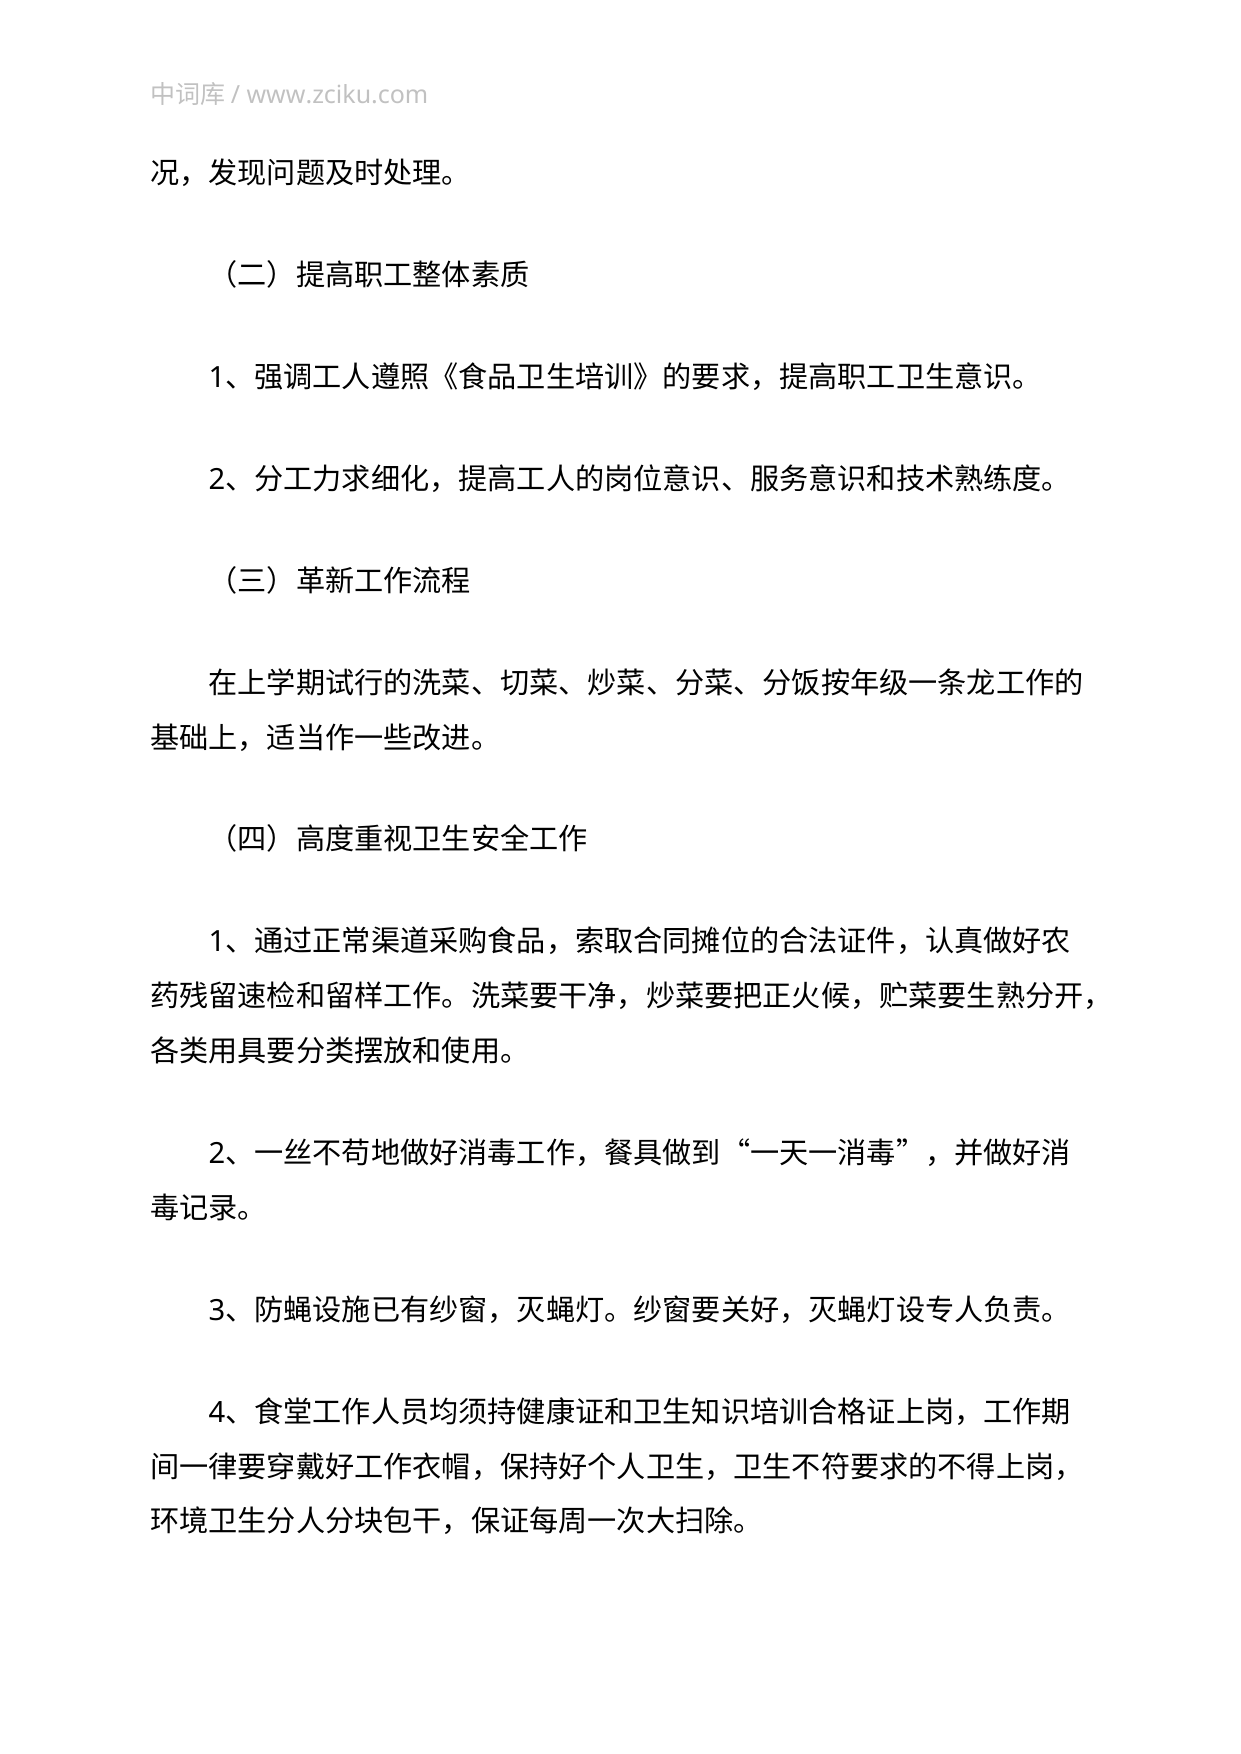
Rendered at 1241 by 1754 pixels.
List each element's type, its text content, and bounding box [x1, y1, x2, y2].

text 2、分工力求细化，提高工人的岗位意识、服务意识和技术熟练度。 [150, 456, 1090, 498]
text 1、强调工人遵照《食品卫生培训》的要求，提高职工卫生意识。 [150, 353, 1090, 396]
text 2、一丝不苟地做好消毒工作，餐具做到“一天一消毒”，并做好消毒记录。 [150, 1129, 1090, 1227]
text 1、通过正常渠道采购食品，索取合同摊位的合法证件，认真做好农药残留速检和留样工作。洗菜要干净，炒菜要把正火候，贮菜要生熟分开，各类用具要分类摆放和使用。 [150, 918, 1090, 1070]
text 3、防蝇设施已有纱窗，灭蝇灯。纱窗要关好，灭蝇灯设专人负责。 [150, 1286, 1090, 1328]
text 4、食堂工作人员均须持健康证和卫生知识培训合格证上岗，工作期间一律要穿戴好工作衣帽，保持好个人卫生，卫生不符要求的不得上岗，环境卫生分人分块包干，保证每周一次大扫除。 [150, 1388, 1090, 1540]
text （三）革新工作流程 [150, 557, 1090, 600]
text 在上学期试行的洗菜、切菜、炒菜、分菜、分饭按年级一条龙工作的基础上，适当作一些改进。 [150, 659, 1090, 756]
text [150, 150, 1090, 192]
text （四）高度重视卫生安全工作 [150, 816, 1090, 858]
text （二）提高职工整体素质 [150, 252, 1090, 294]
